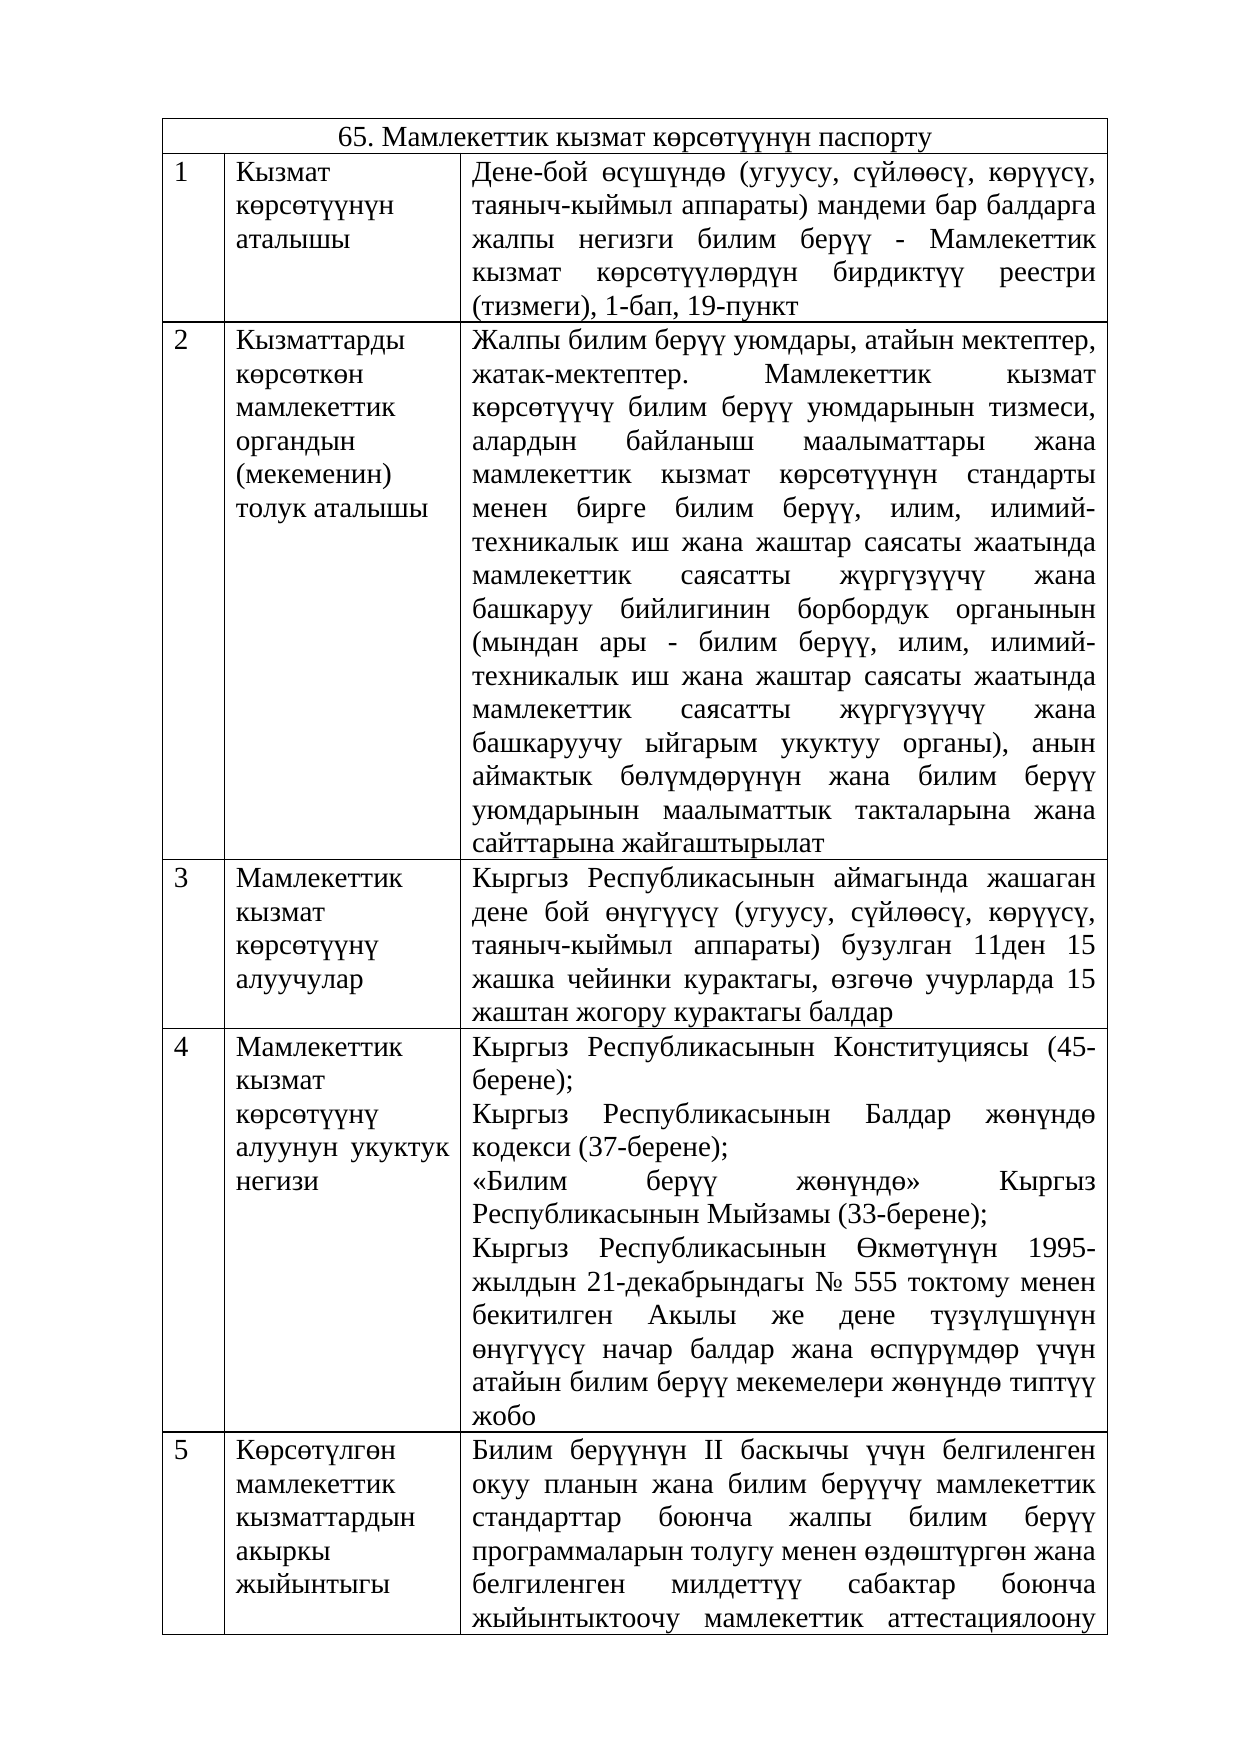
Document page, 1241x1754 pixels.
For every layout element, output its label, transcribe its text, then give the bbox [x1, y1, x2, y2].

table_cell 4 [163, 1029, 224, 1431]
table_cell Кызматтарды көрсөткөн мамлекеттик органдын (мекеменин) толук аталышы [225, 323, 460, 859]
table_cell Мамлекеттик кызмат көрсөтүүнү алуунун укуктук негизи [225, 1029, 460, 1431]
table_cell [225, 1433, 460, 1634]
table_cell 1 [163, 154, 224, 321]
table_cell 2 [163, 323, 224, 859]
table_cell Кыргыз Республикасынын Конституциясы (45-берене); Кыргыз Республикасынын Балдар жөнүндө кодекси (37-берене); «Билим берүү жөнүндө» Кыргыз Республикасынын Мыйзамы (33-берене); Кыргыз Республикасынын Өкмөтүнүн 1995-жылдын 21-декабрындагы № 555 токтому менен бекитилген Акылы же дене түзүлүшүнүн өнүгүүсү начар балдар жана өспүрүмдөр үчүн атайын билим берүү мекемелери жөнүндө типтүү жобо [461, 1029, 1107, 1431]
table_cell 3 [163, 860, 224, 1028]
table_cell Дене-бой өсүшүндө (угуусу, сүйлөөсү, көрүүсү, таяныч-кыймыл аппараты) мандеми бар балдарга жалпы негизги билим берүү - Мамлекеттик кызмат көрсөтүүлөрдүн бирдиктүү реестри (тизмеги), 1-бап, 19-пункт [461, 154, 1107, 321]
table_cell Мамлекеттик кызмат көрсөтүүнү алуучулар [225, 860, 460, 1028]
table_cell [461, 1433, 1107, 1634]
table_cell 5 [163, 1433, 224, 1634]
table_cell Кыргыз Республикасынын аймагында жашаган дене бой өнүгүүсү (угуусу, сүйлөөсү, көрүүсү, таяныч-кыймыл аппараты) бузулган 11ден 15 жашка чейинки курактагы, өзгөчө учурларда 15 жаштан жогору курактагы балдар [461, 860, 1107, 1028]
table_header 65. Мамлекеттик кызмат көрсөтүүнүн паспорту [163, 119, 1107, 153]
table_cell Жалпы билим берүү уюмдары, атайын мектептер, жатак-мектептер. Мамлекеттик кызмат көрсөтүүчү билим берүү уюмдарынын тизмеси, алардын байланыш маалыматтары жана мамлекеттик кызмат көрсөтүүнүн стандарты менен бирге билим берүү, илим, илимий-техникалык иш жана жаштар саясаты жаатында мамлекеттик саясатты жүргүзүүчү жана башкаруу бийлигинин борбордук органынын (мындан ары - билим берүү, илим, илимий-техникалык иш жана жаштар саясаты жаатында мамлекеттик саясатты жүргүзүүчү жана башкаруучу ыйгарым укуктуу органы), анын аймактык бөлүмдөрүнүн жана билим берүү уюмдарынын маалыматтык такталарына жана сайттарына жайгаштырылат [461, 323, 1107, 859]
table_cell Кызмат көрсөтүүнүн аталышы [225, 154, 460, 321]
